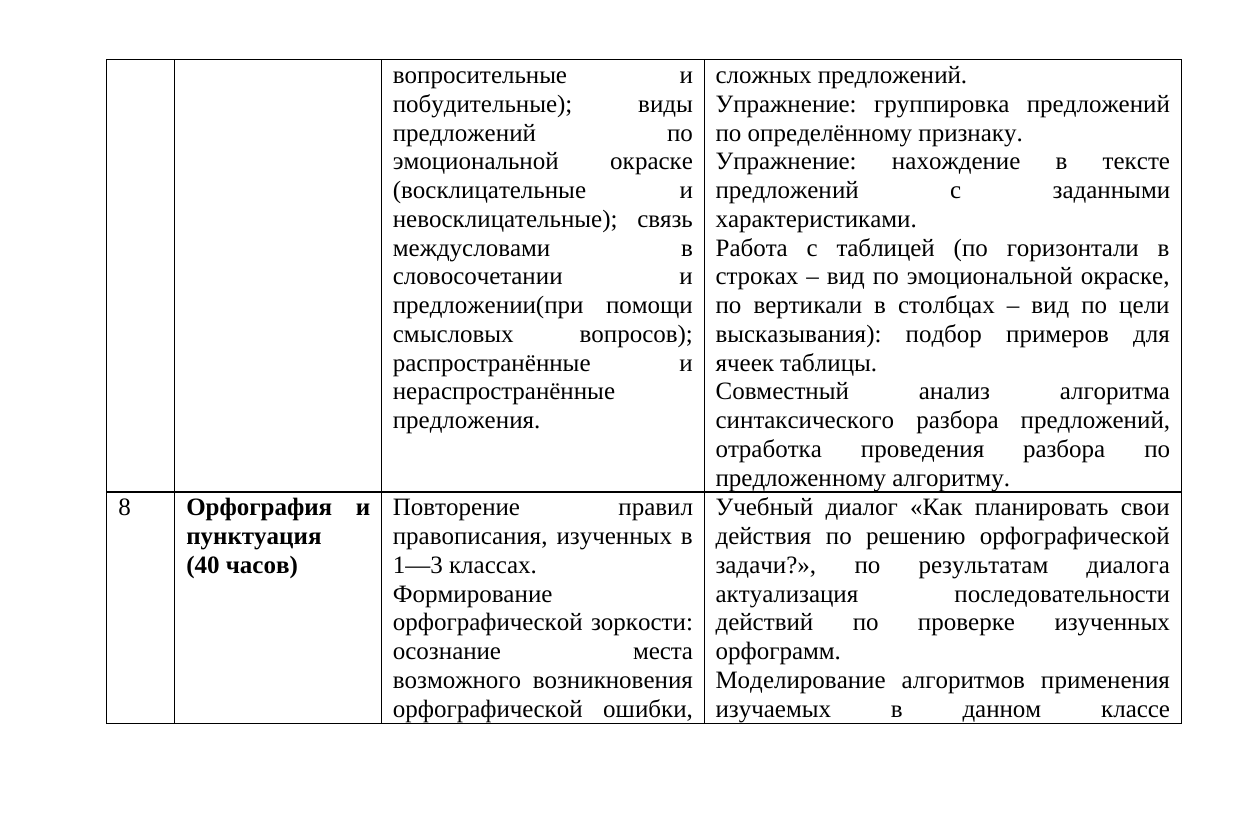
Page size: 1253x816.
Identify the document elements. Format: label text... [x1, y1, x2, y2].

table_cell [175, 60, 381, 491]
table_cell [382, 60, 704, 491]
table_cell 7 [107, 60, 174, 491]
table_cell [382, 493, 704, 722]
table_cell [175, 493, 381, 722]
table_cell 8 [107, 493, 174, 722]
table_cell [705, 493, 1181, 722]
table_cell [705, 60, 1181, 491]
